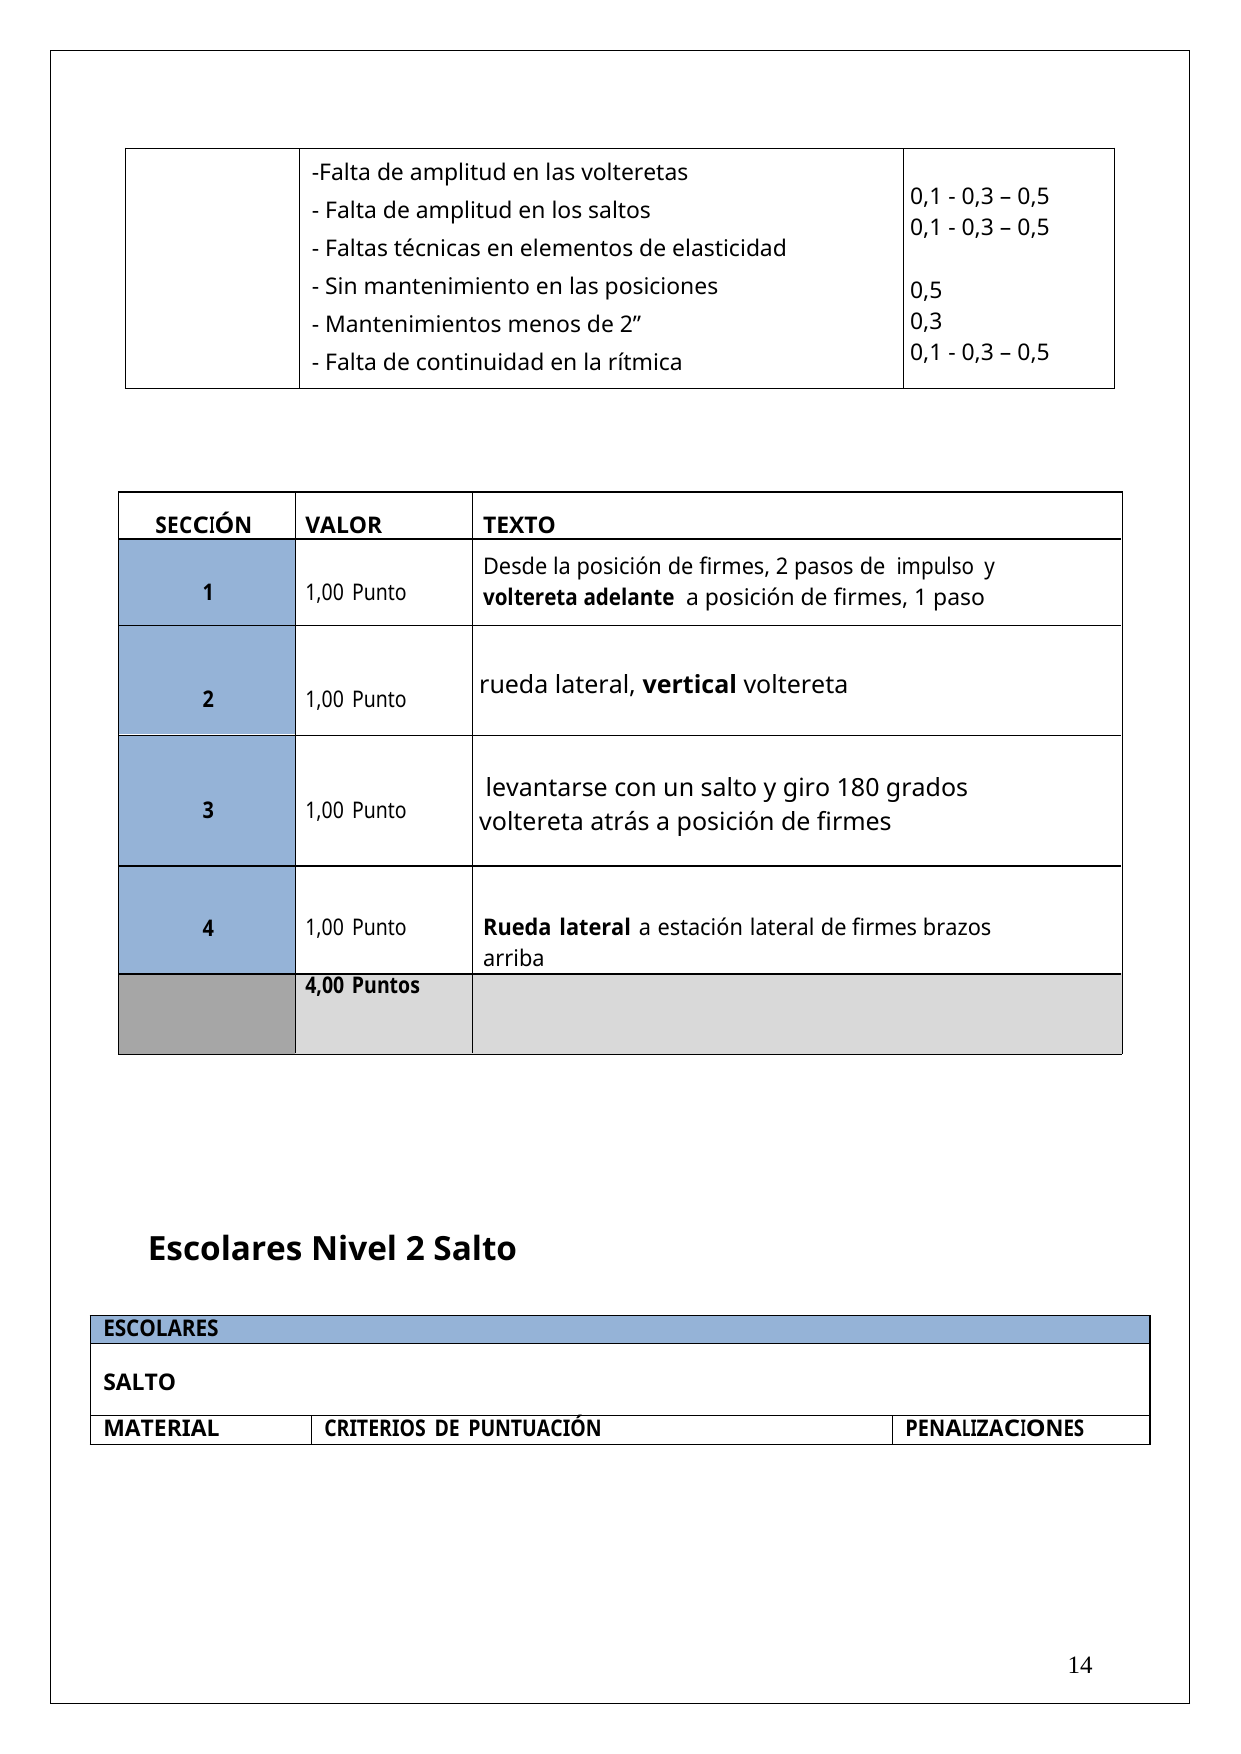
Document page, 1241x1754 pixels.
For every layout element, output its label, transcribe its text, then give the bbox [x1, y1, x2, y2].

table_cell SALTO [91, 1344, 1149, 1415]
table_cell 2 [119, 626, 295, 734]
table_cell 1,00 Punto [296, 626, 472, 734]
table_cell PENALIZACIONES [893, 1416, 1149, 1444]
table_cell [300, 149, 903, 388]
table_cell 1,00 Punto [296, 736, 472, 865]
table_header VALOR [296, 493, 472, 538]
table_cell 1,00 Punto [296, 867, 472, 973]
text Escolares Nivel 2 Salto [148, 1224, 1093, 1270]
table_cell 4 [119, 867, 295, 973]
table_cell 4,00 Puntos [295, 975, 472, 1054]
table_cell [904, 149, 1114, 388]
table_cell [119, 975, 295, 1054]
table_cell Desde la posición de firmes, 2 pasos de impulso y voltereta adelante a posición de firmes, 1 paso [473, 538, 1122, 625]
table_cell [126, 149, 299, 388]
table_cell 1 [119, 540, 295, 625]
table_header ESCOLARES [91, 1316, 1149, 1343]
table_cell 1,00 Punto [296, 540, 472, 625]
table_header SECCIÓN [119, 493, 295, 538]
table_cell 3 [119, 736, 295, 865]
table_cell CRITERIOS DE PUNTUACIÓN [312, 1416, 892, 1444]
table_cell MATERIAL [91, 1416, 311, 1444]
table_cell [472, 973, 1122, 1054]
table_cell levantarse con un salto y giro 180 grados voltereta atrás a posición de firmes [473, 735, 1122, 865]
table_header TEXTO [473, 493, 1122, 538]
table_cell rueda lateral, vertical voltereta [473, 625, 1122, 734]
table_cell Rueda lateral a estación lateral de firmes brazos arriba [473, 865, 1122, 973]
